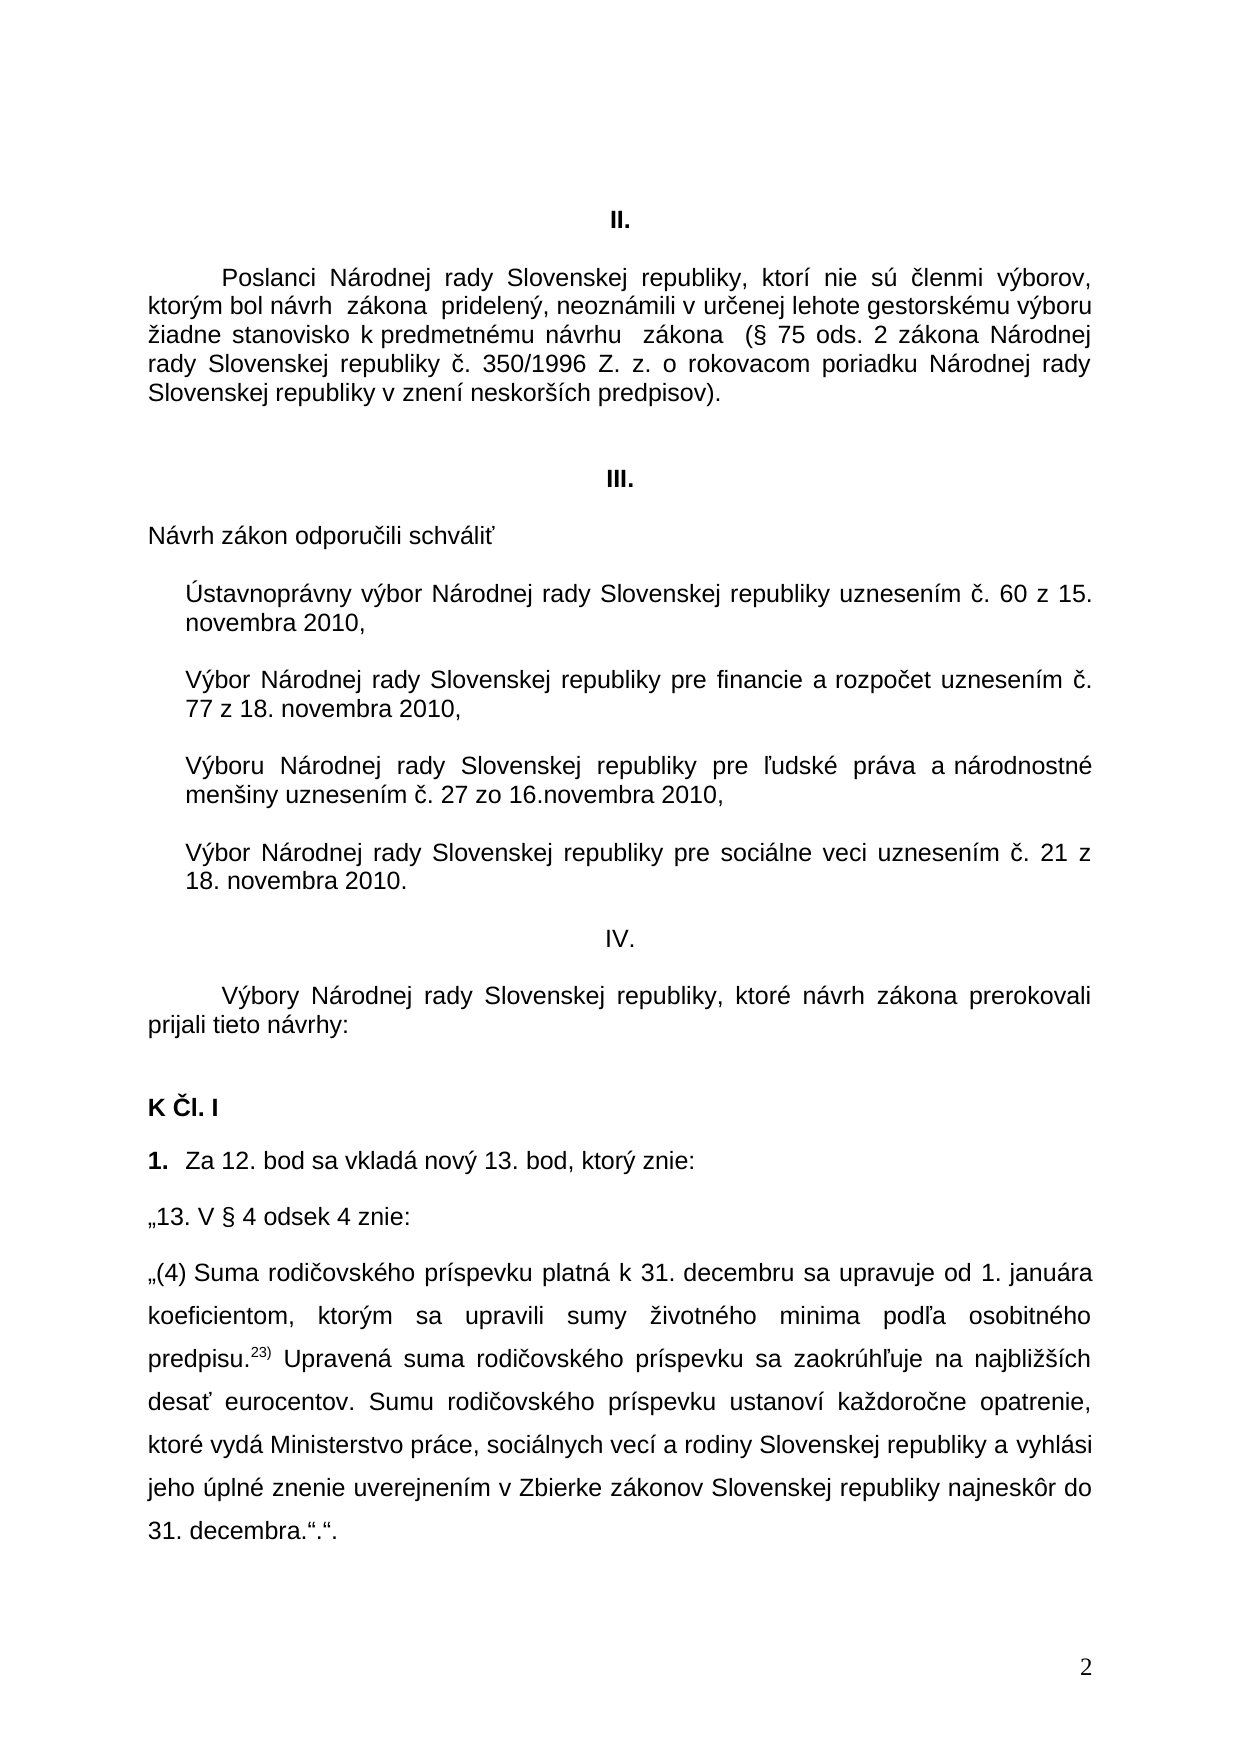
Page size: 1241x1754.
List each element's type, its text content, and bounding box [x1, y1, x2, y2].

text Poslanci Národnej rady Slovenskej republiky, ktorí nie sú členmi výborov, ktorým bol návrh zákona pridelený, neoznámili v určenej lehote gestorskému výboru žiadne stanovisko k predmetnému návrhu zákona (§ 75 ods. 2 zákona Národnej rady Slovenskej republiky č. 350/1996 Z. z. o rokovacom poriadku Národnej rady Slovenskej republiky v znení neskorších predpisov). [148, 263, 1093, 406]
list Za 12. bod sa vkladá nový 13. bod, ktorý znie: [148, 1146, 1093, 1175]
text „(4) Suma rodičovského príspevku platná k 31. decembru sa upravuje od 1. januára koeficientom, ktorým sa upravili sumy životného minima podľa osobitného predpisu.23) Upravená suma rodičovského príspevku sa zaokrúhľuje na najbližších desať eurocentov. Sumu rodičovského príspevku ustanoví každoročne opatrenie, ktoré vydá Ministerstvo práce, sociálnych vecí a rodiny Slovenskej republiky a vyhlási jeho úplné znenie uverejnením v Zbierke zákonov Slovenskej republiky najneskôr do 31. decembra.“.“. [148, 1258, 1093, 1545]
subtitle Návrh zákon odporučili schváliť [148, 521, 1093, 550]
text Výbor Národnej rady Slovenskej republiky pre sociálne veci uznesením č. 21 z 18. novembra 2010. [185, 838, 1093, 895]
text „13. V § 4 odsek 4 znie: [148, 1202, 1093, 1231]
text Výboru Národnej rady Slovenskej republiky pre ľudské práva a národnostné menšiny uznesením č. 27 zo 16.novembra 2010, [185, 751, 1093, 809]
text Výbory Národnej rady Slovenskej republiky, ktoré návrh zákona prerokovali prijali tieto návrhy: [148, 981, 1093, 1039]
text Ústavnoprávny výbor Národnej rady Slovenskej republiky uznesením č. 60 z 15. novembra 2010, [185, 579, 1093, 636]
text K Čl. I [148, 1093, 1093, 1121]
text II. [148, 205, 1093, 234]
text IV. [148, 924, 1093, 953]
text III. [148, 464, 1093, 493]
text Výbor Národnej rady Slovenskej republiky pre financie a rozpočet uznesením č. 77 z 18. novembra 2010, [185, 665, 1093, 723]
